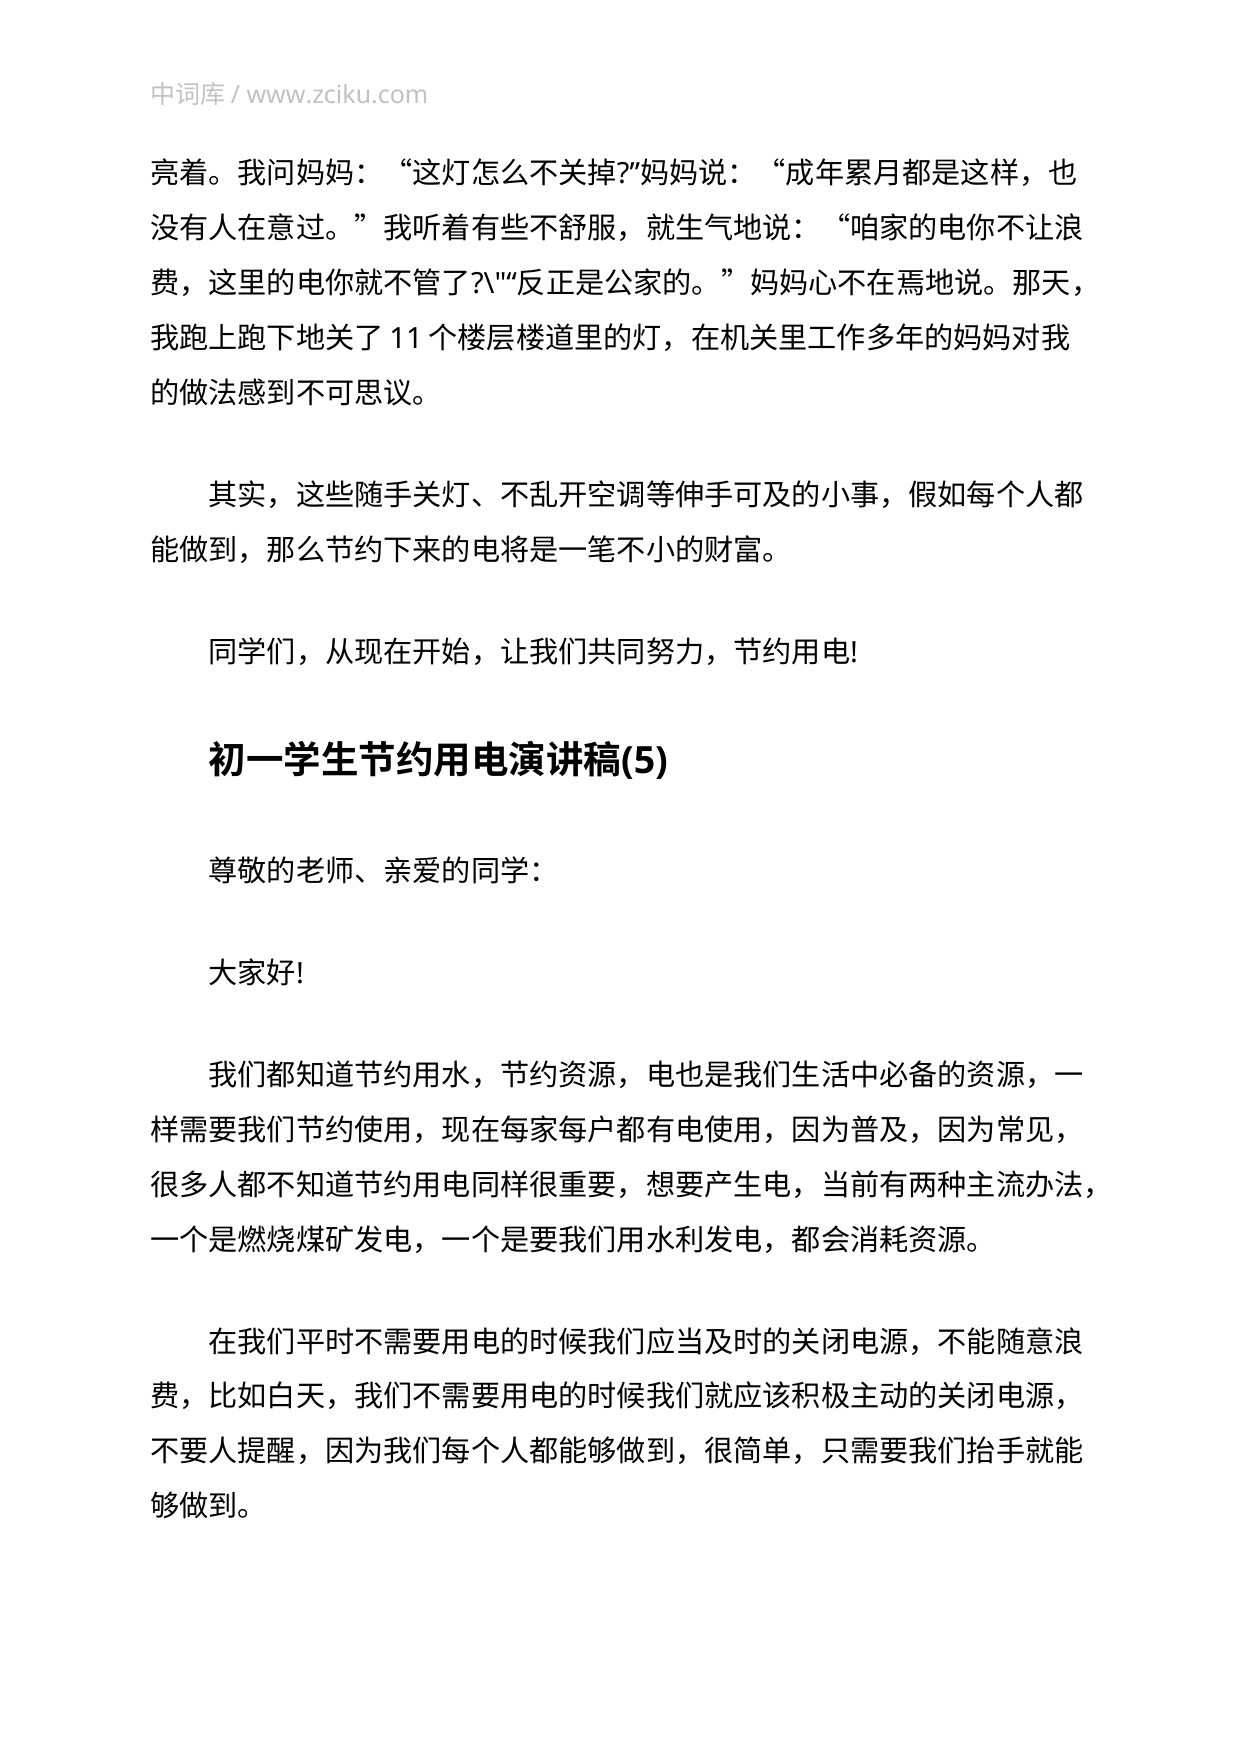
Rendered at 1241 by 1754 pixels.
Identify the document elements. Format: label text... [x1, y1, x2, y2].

text 其实，这些随手关灯、不乱开空调等伸手可及的小事，假如每个人都能做到，那么节约下来的电将是一笔不小的财富。 [150, 472, 1090, 569]
text 大家好! [150, 950, 1090, 992]
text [150, 150, 1090, 412]
text 初一学生节约用电演讲稿(5) [150, 730, 1090, 785]
text 尊敬的老师、亲爱的同学： [150, 848, 1090, 890]
text 在我们平时不需要用电的时候我们应当及时的关闭电源，不能随意浪费，比如白天，我们不需要用电的时候我们就应该积极主动的关闭电源，不要人提醒，因为我们每个人都能够做到，很简单，只需要我们抬手就能够做到。 [150, 1318, 1090, 1525]
text 同学们，从现在开始，让我们共同努力，节约用电! [150, 628, 1090, 671]
text 我们都知道节约用水，节约资源，电也是我们生活中必备的资源，一样需要我们节约使用，现在每家每户都有电使用，因为普及，因为常见，很多人都不知道节约用电同样很重要，想要产生电，当前有两种主流办法，一个是燃烧煤矿发电，一个是要我们用水利发电，都会消耗资源。 [150, 1052, 1090, 1259]
